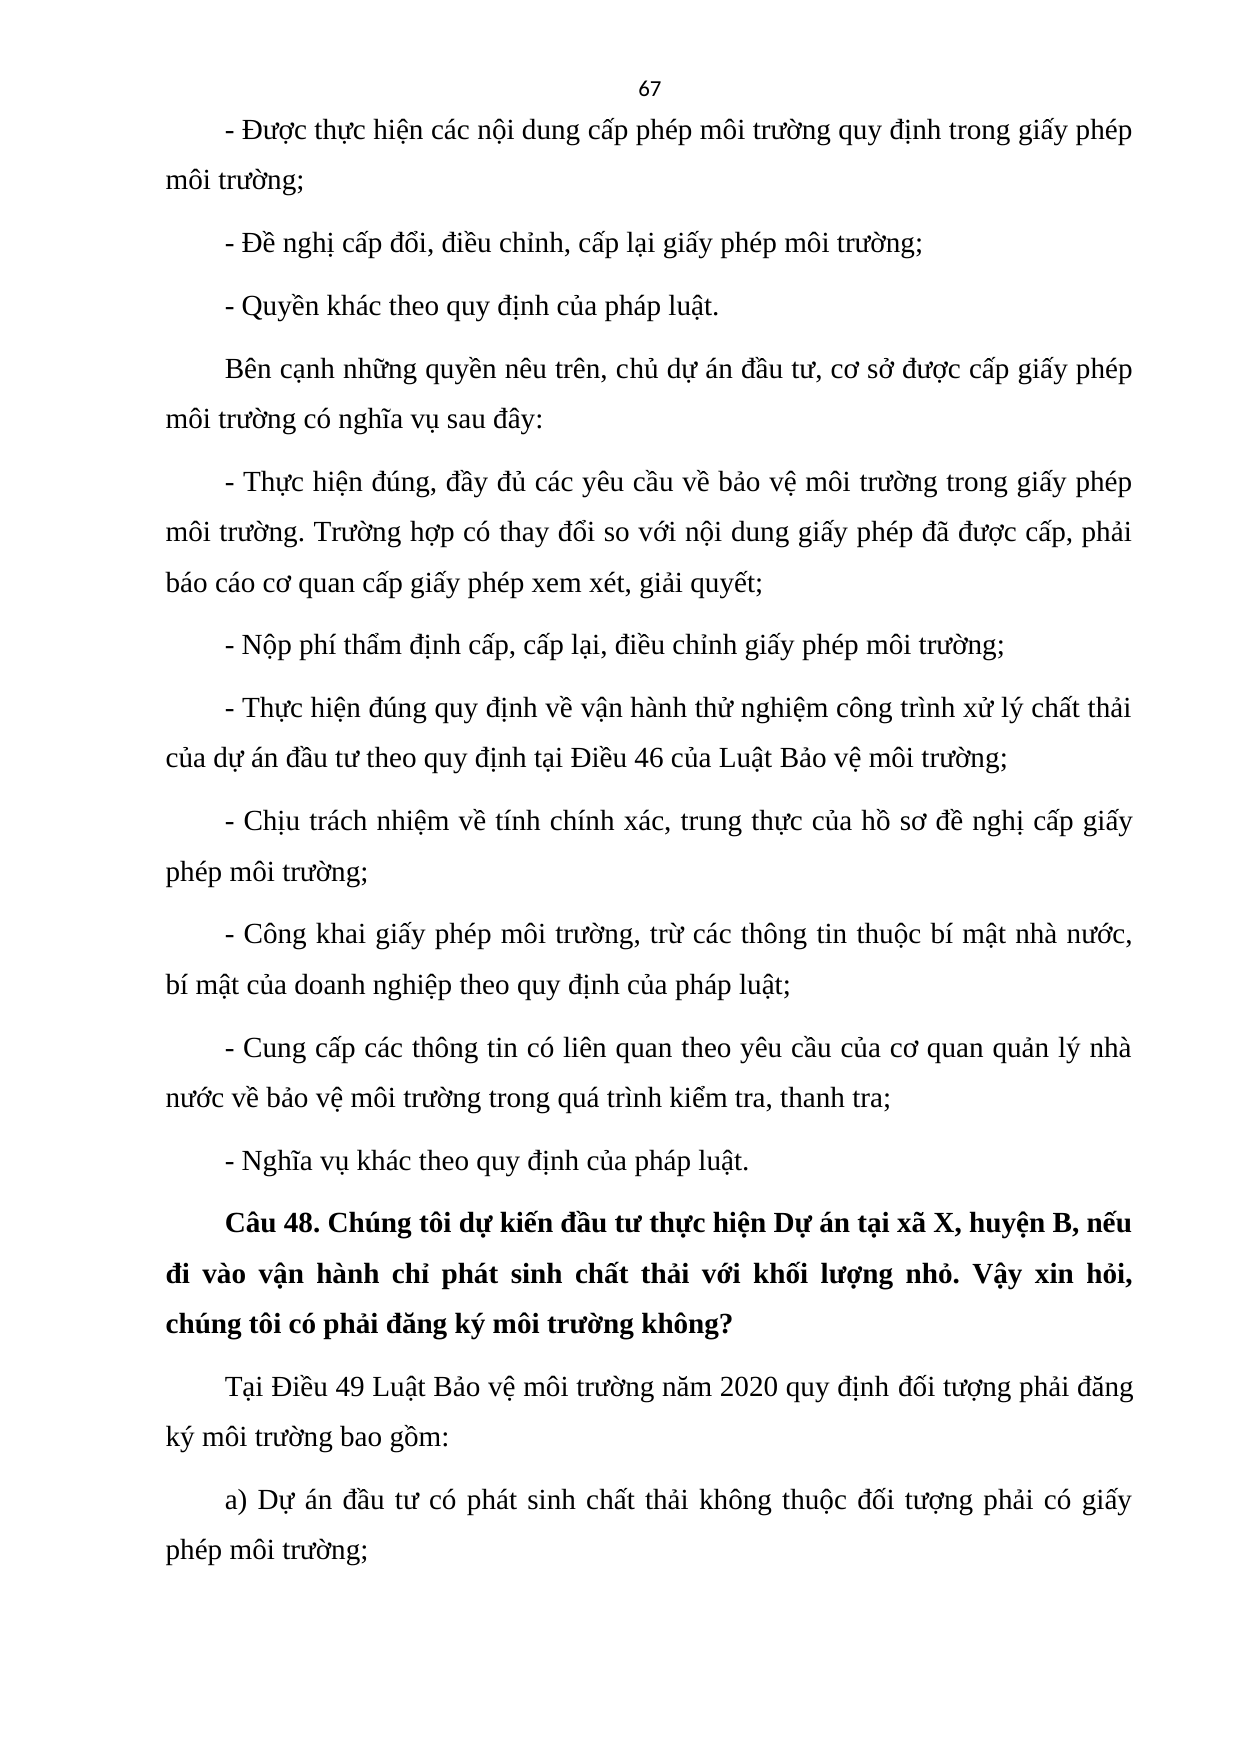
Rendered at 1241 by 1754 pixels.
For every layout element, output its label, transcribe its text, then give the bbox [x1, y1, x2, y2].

text - Thực hiện đúng, đầy đủ các yêu cầu về bảo vệ môi trường trong giấy phép môi trường. Trường hợp có thay đổi so với nội dung giấy phép đã được cấp, phải báo cáo cơ quan cấp giấy phép xem xét, giải quyết; [165, 464, 1134, 598]
text - Cung cấp các thông tin có liên quan theo yêu cầu của cơ quan quản lý nhà nước về bảo vệ môi trường trong quá trình kiểm tra, thanh tra; [165, 1030, 1134, 1113]
text - Nghĩa vụ khác theo quy định của pháp luật. [165, 1143, 1134, 1176]
text - Quyền khác theo quy định của pháp luật. [165, 288, 1134, 322]
text a) Dự án đầu tư có phát sinh chất thải không thuộc đối tượng phải có giấy phép môi trường; [165, 1482, 1134, 1566]
text Tại Điều 49 Luật Bảo vệ môi trường năm 2020 quy định đối tượng phải đăng ký môi trường bao gồm: [165, 1369, 1134, 1453]
text - Nộp phí thẩm định cấp, cấp lại, điều chỉnh giấy phép môi trường; [165, 627, 1134, 661]
text - Chịu trách nhiệm về tính chính xác, trung thực của hồ sơ đề nghị cấp giấy phép môi trường; [165, 803, 1134, 887]
text - Công khai giấy phép môi trường, trừ các thông tin thuộc bí mật nhà nước, bí mật của doanh nghiệp theo quy định của pháp luật; [165, 917, 1134, 1000]
text - Thực hiện đúng quy định về vận hành thử nghiệm công trình xử lý chất thải của dự án đầu tư theo quy định tại Điều 46 của Luật Bảo vệ môi trường; [165, 690, 1134, 774]
text - Được thực hiện các nội dung cấp phép môi trường quy định trong giấy phép môi trường; [165, 112, 1134, 196]
text Bên cạnh những quyền nêu trên, chủ dự án đầu tư, cơ sở được cấp giấy phép môi trường có nghĩa vụ sau đây: [165, 351, 1134, 435]
text - Đề nghị cấp đổi, điều chỉnh, cấp lại giấy phép môi trường; [165, 225, 1134, 259]
text Câu 48. Chúng tôi dự kiến đầu tư thực hiện Dự án tại xã X, huyện B, nếu đi vào vận hành chỉ phát sinh chất thải với khối lượng nhỏ. Vậy xin hỏi, chúng tôi có phải đăng ký môi trường không? [165, 1206, 1134, 1340]
